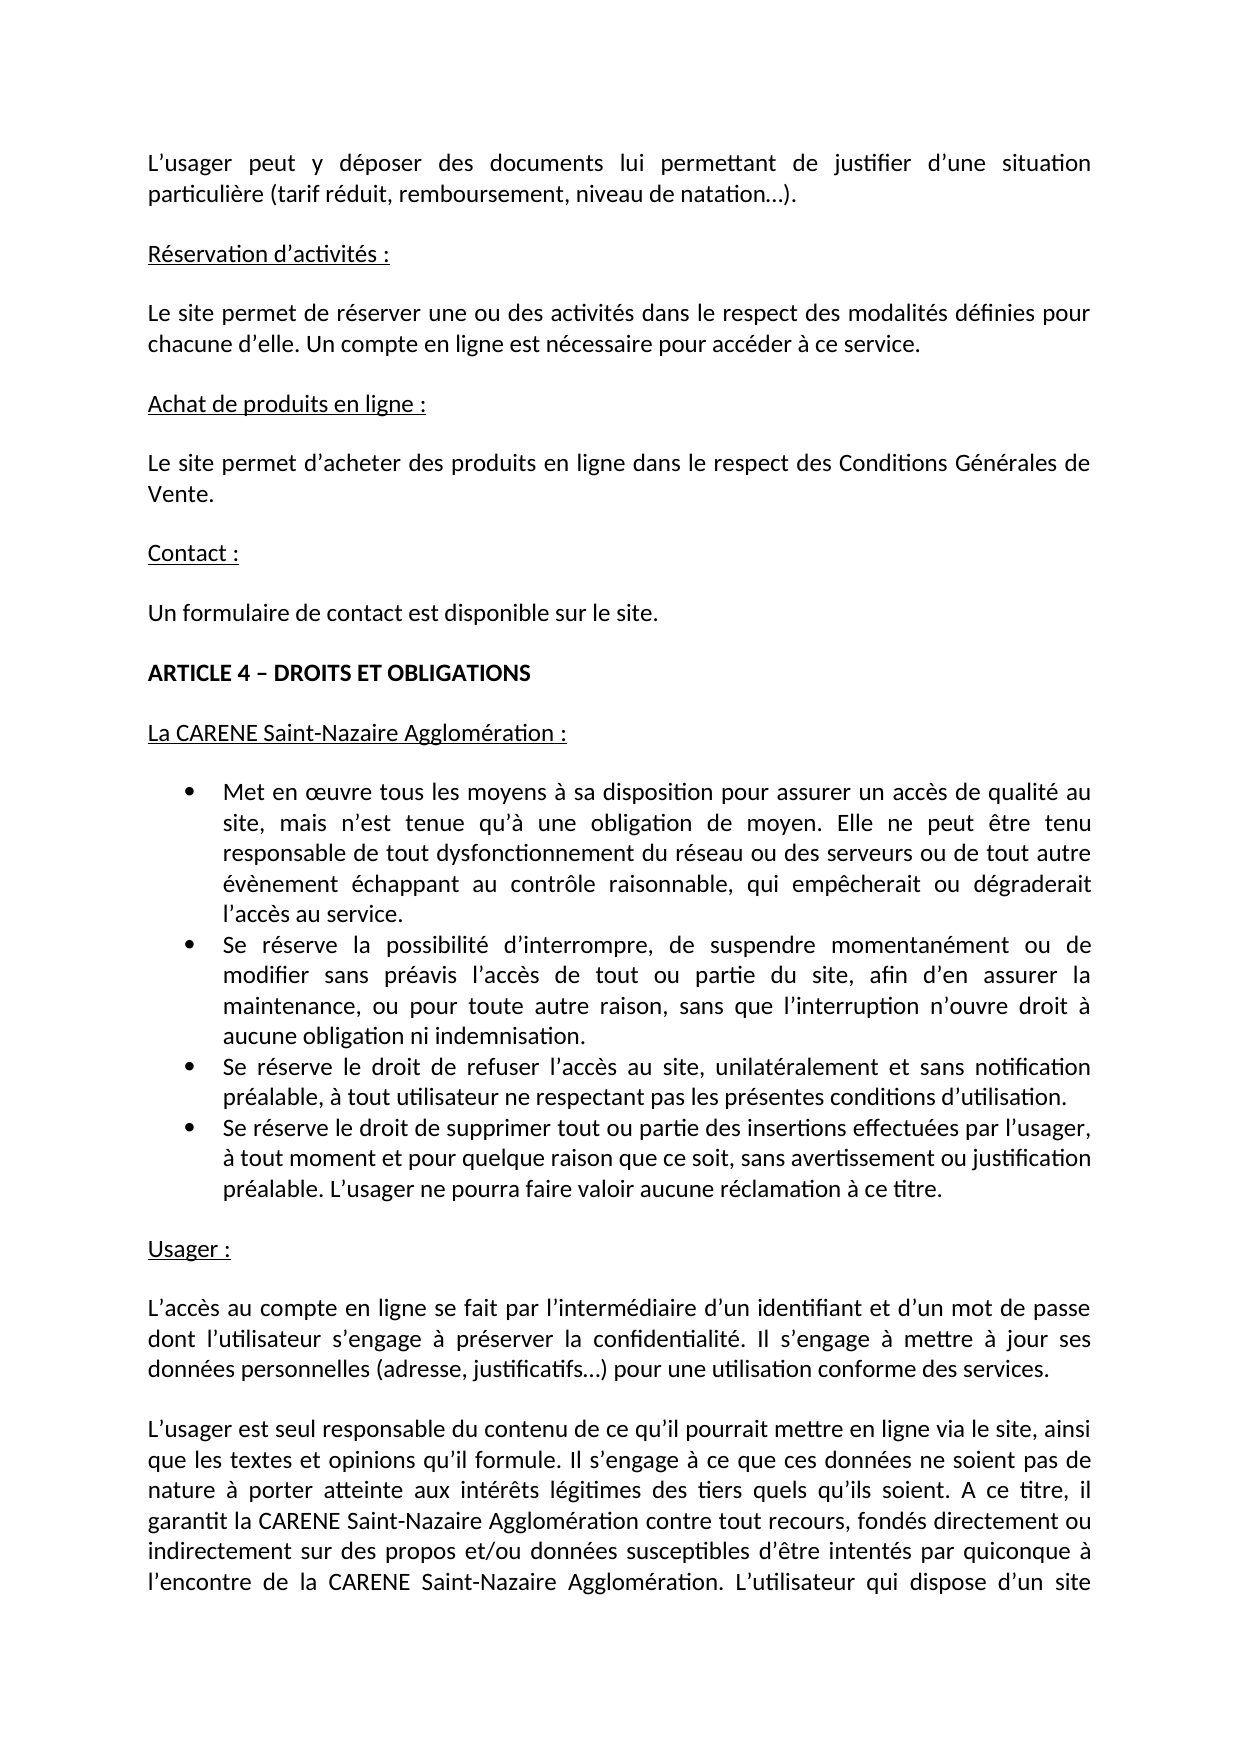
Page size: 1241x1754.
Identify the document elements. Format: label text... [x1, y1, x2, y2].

text La CARENE Saint-Nazaire Agglomération : [148, 717, 1093, 747]
text Un formulaire de contact est disponible sur le site. [148, 597, 1093, 628]
list Se réserve le droit de supprimer tout ou partie des insertions effectuées par l’usager, à tout moment et pour quelque raison que ce soit, sans avertissement ou justification préalable. L’usager ne pourra faire valoir aucune réclamation à ce titre. [185, 1199, 1093, 1291]
list Se réserve le droit de refuser l’accès au site, unilatéralement et sans notification préalable, à tout utilisateur ne respectant pas les présentes conditions d’utilisation. [185, 1109, 1093, 1170]
text Réservation d’activités : [148, 238, 1093, 268]
list Met en œuvre tous les moyens à sa disposition pour assurer un accès de qualité au site, mais n’est tenue qu’à une obligation de moyen. Elle ne peut être tenu responsable de tout dysfonctionnement du réseau ou des serveurs ou de tout autre évènement échappant au contrôle raisonnable, qui empêcherait ou dégraderait l’accès au service. [185, 776, 1093, 929]
text Contact : [148, 538, 1093, 568]
text L’usager peut y déposer des documents lui permettant de justifier d’une situation particulière (tarif réduit, remboursement, niveau de natation…). [148, 148, 1093, 209]
text Usager : [148, 1320, 1093, 1351]
text Le site permet d’acheter des produits en ligne dans le respect des Conditions Générales de Vente. [148, 447, 1093, 508]
text L’accès au compte en ligne se fait par l’intermédiaire d’un identifiant et d’un mot de passe dont l’utilisateur s’engage à préserver la confidentialité. Il s’engage à mettre à jour ses données personnelles (adresse, justificatifs…) pour une utilisation conforme des services. [148, 1380, 1093, 1472]
text ARTICLE 4 – DROITS ET OBLIGATIONS [148, 657, 1093, 687]
list Se réserve la possibilité d’interrompre, de suspendre momentanément ou de modifier sans préavis l’accès de tout ou partie du site, afin d’en assurer la maintenance, ou pour toute autre raison, sans que l’interruption n’ouvre droit à aucune obligation ni indemnisation. [185, 958, 1093, 1080]
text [148, 1501, 1093, 1592]
text Achat de produits en ligne : [148, 388, 1093, 418]
text Le site permet de réserver une ou des activités dans le respect des modalités définies pour chacune d’elle. Un compte en ligne est nécessaire pour accéder à ce service. [148, 297, 1093, 358]
